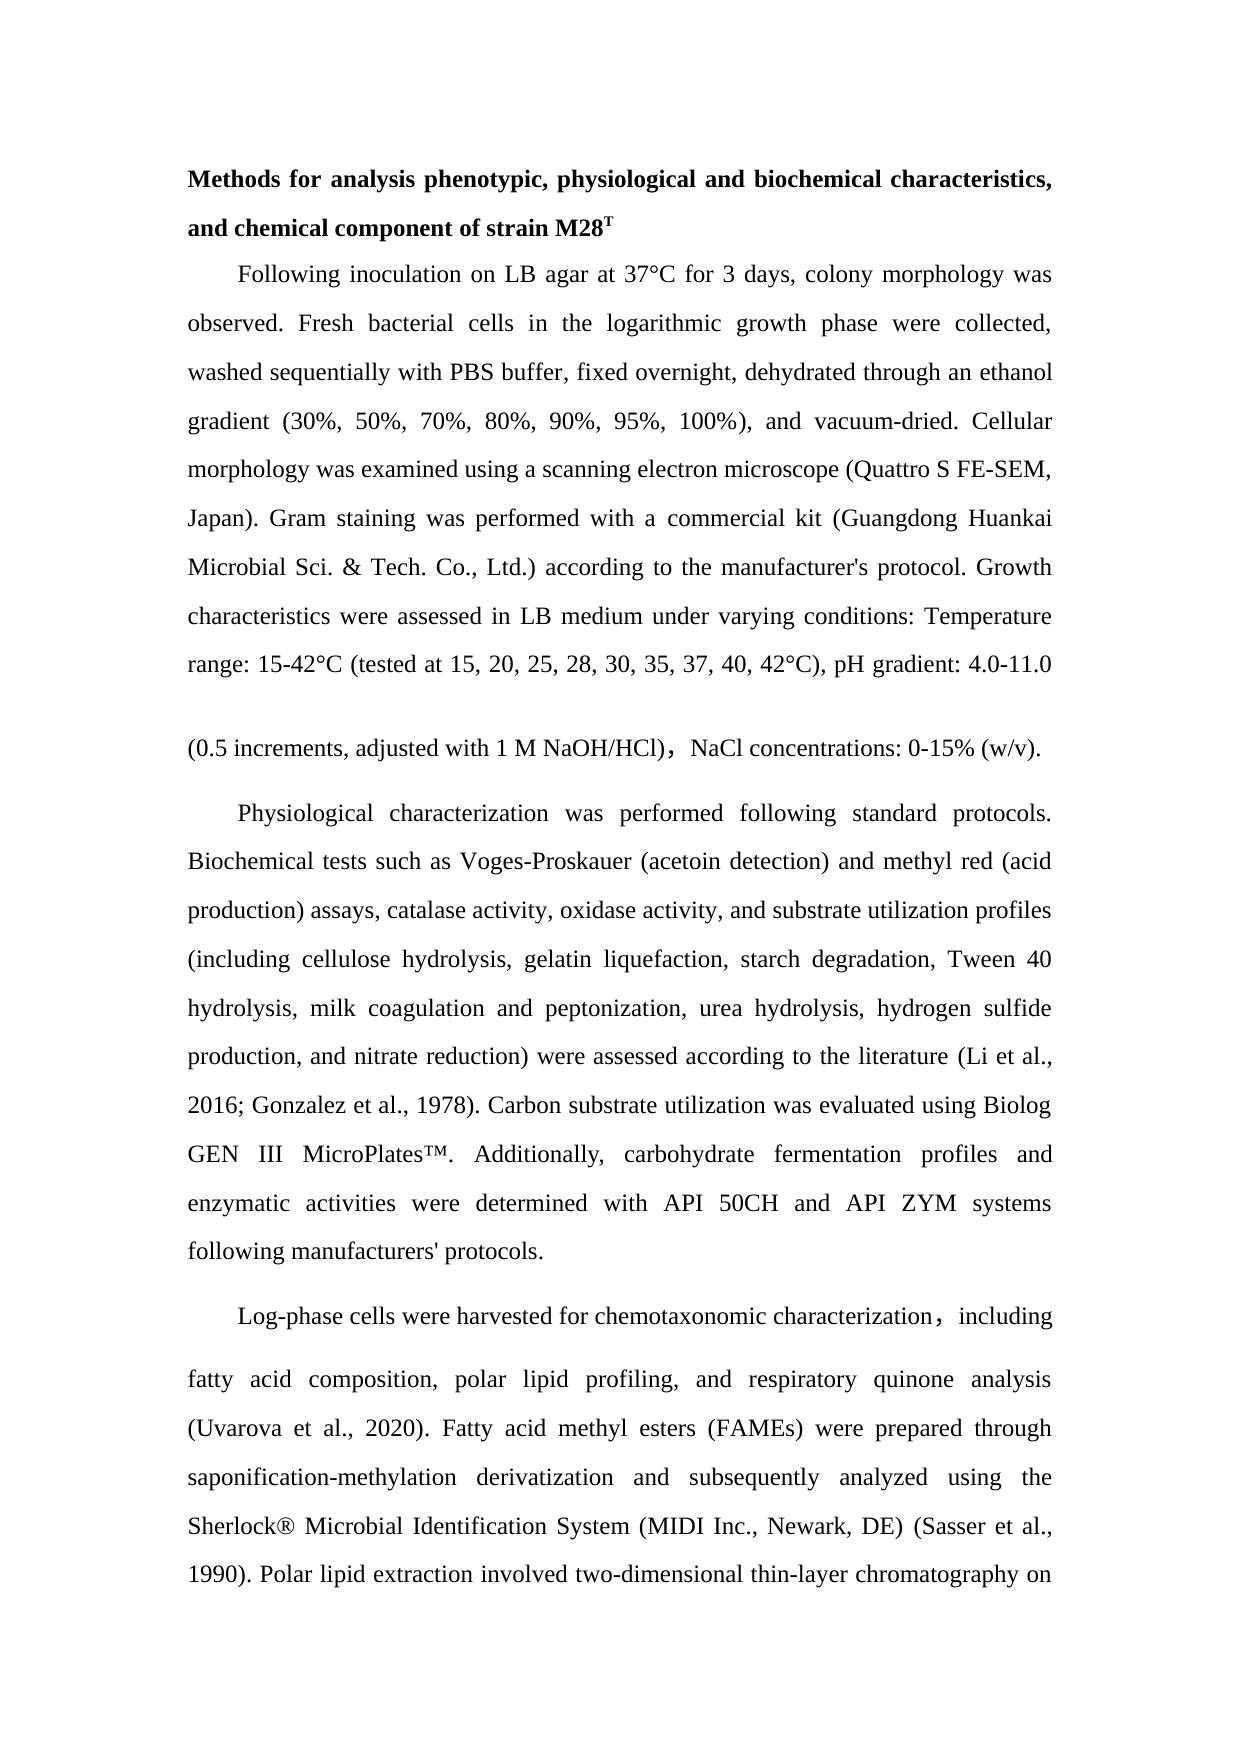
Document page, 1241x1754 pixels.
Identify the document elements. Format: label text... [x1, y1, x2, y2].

text Following inoculation on LB agar at 37°C for 3 days, colony morphology was observed. Fresh bacterial cells in the logarithmic growth phase were collected, washed sequentially with PBS buffer, fixed overnight, dehydrated through an ethanol gradient (30%, 50%, 70%, 80%, 90%, 95%, 100%), and vacuum-dried. Cellular morphology was examined using a scanning electron microscope (Quattro S FE-SEM, Japan). Gram staining was performed with a commercial kit (Guangdong Huankai Microbial Sci. & Tech. Co., Ltd.) according to the manufacturer's protocol. Growth characteristics were assessed in LB medium under varying conditions: Temperature range: 15-42°C (tested at 15, 20, 25, 28, 30, 35, 37, 40, 42°C), pH gradient: 4.0-11.0 (0.5 increments, adjusted with 1 M NaOH/HCl)，NaCl concentrations: 0-15% (w/v). [187, 258, 1053, 778]
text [187, 1281, 1053, 1590]
text Methods for analysis phenotypic, physiological and biochemical characteristics, and chemical component of strain M28T [187, 162, 1053, 243]
text Physiological characterization was performed following standard protocols. Biochemical tests such as Voges-Proskauer (acetoin detection) and methyl red (acid production) assays, catalase activity, oxidase activity, and substrate utilization profiles (including cellulose hydrolysis, gelatin liquefaction, starch degradation, Tween 40 hydrolysis, milk coagulation and peptonization, urea hydrolysis, hydrogen sulfide production, and nitrate reduction) were assessed according to the literature (Li et al., 2016; Gonzalez et al., 1978). Carbon substrate utilization was evaluated using Biolog GEN III MicroPlates™. Additionally, carbohydrate fermentation profiles and enzymatic activities were determined with API 50CH and API ZYM systems following manufacturers' protocols. [187, 796, 1053, 1267]
